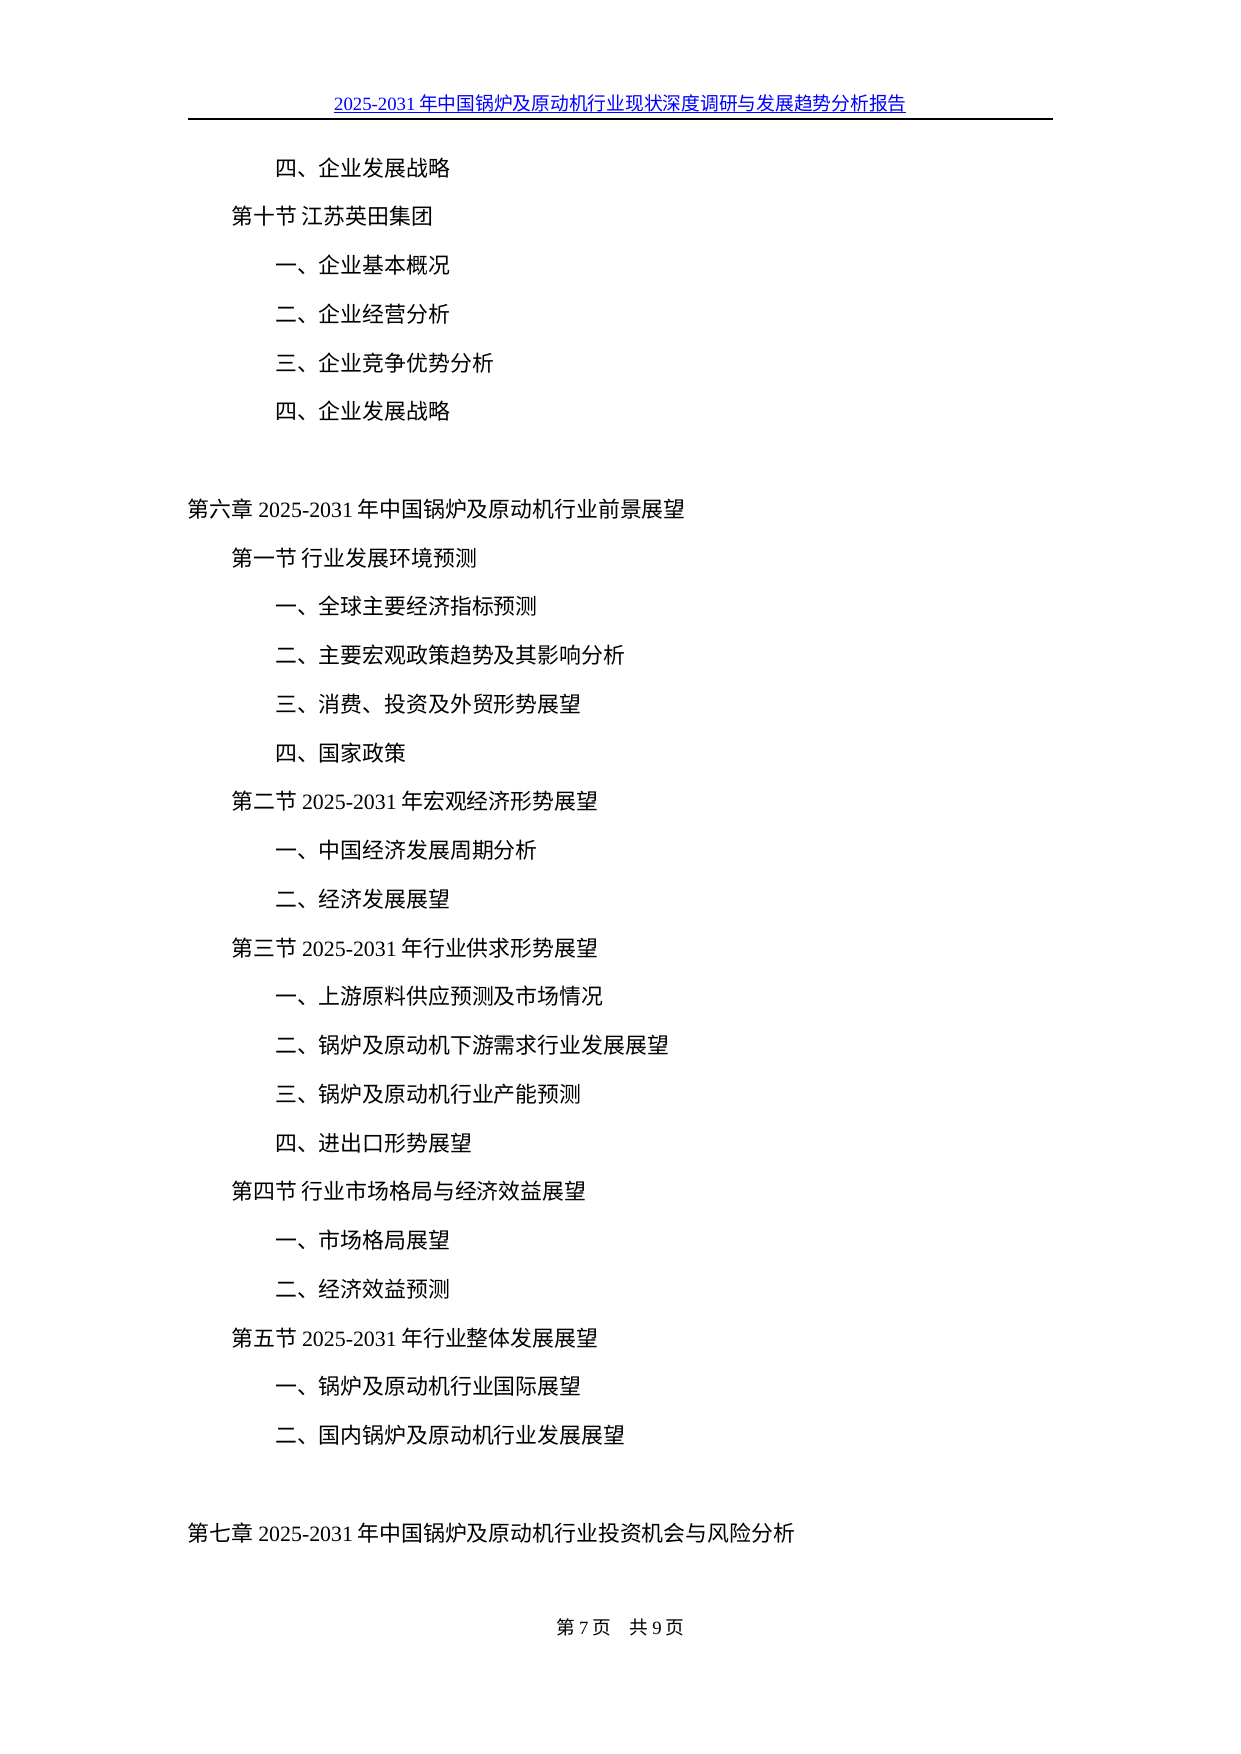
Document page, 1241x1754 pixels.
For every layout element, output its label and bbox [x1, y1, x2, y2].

text [187, 150, 1053, 1548]
